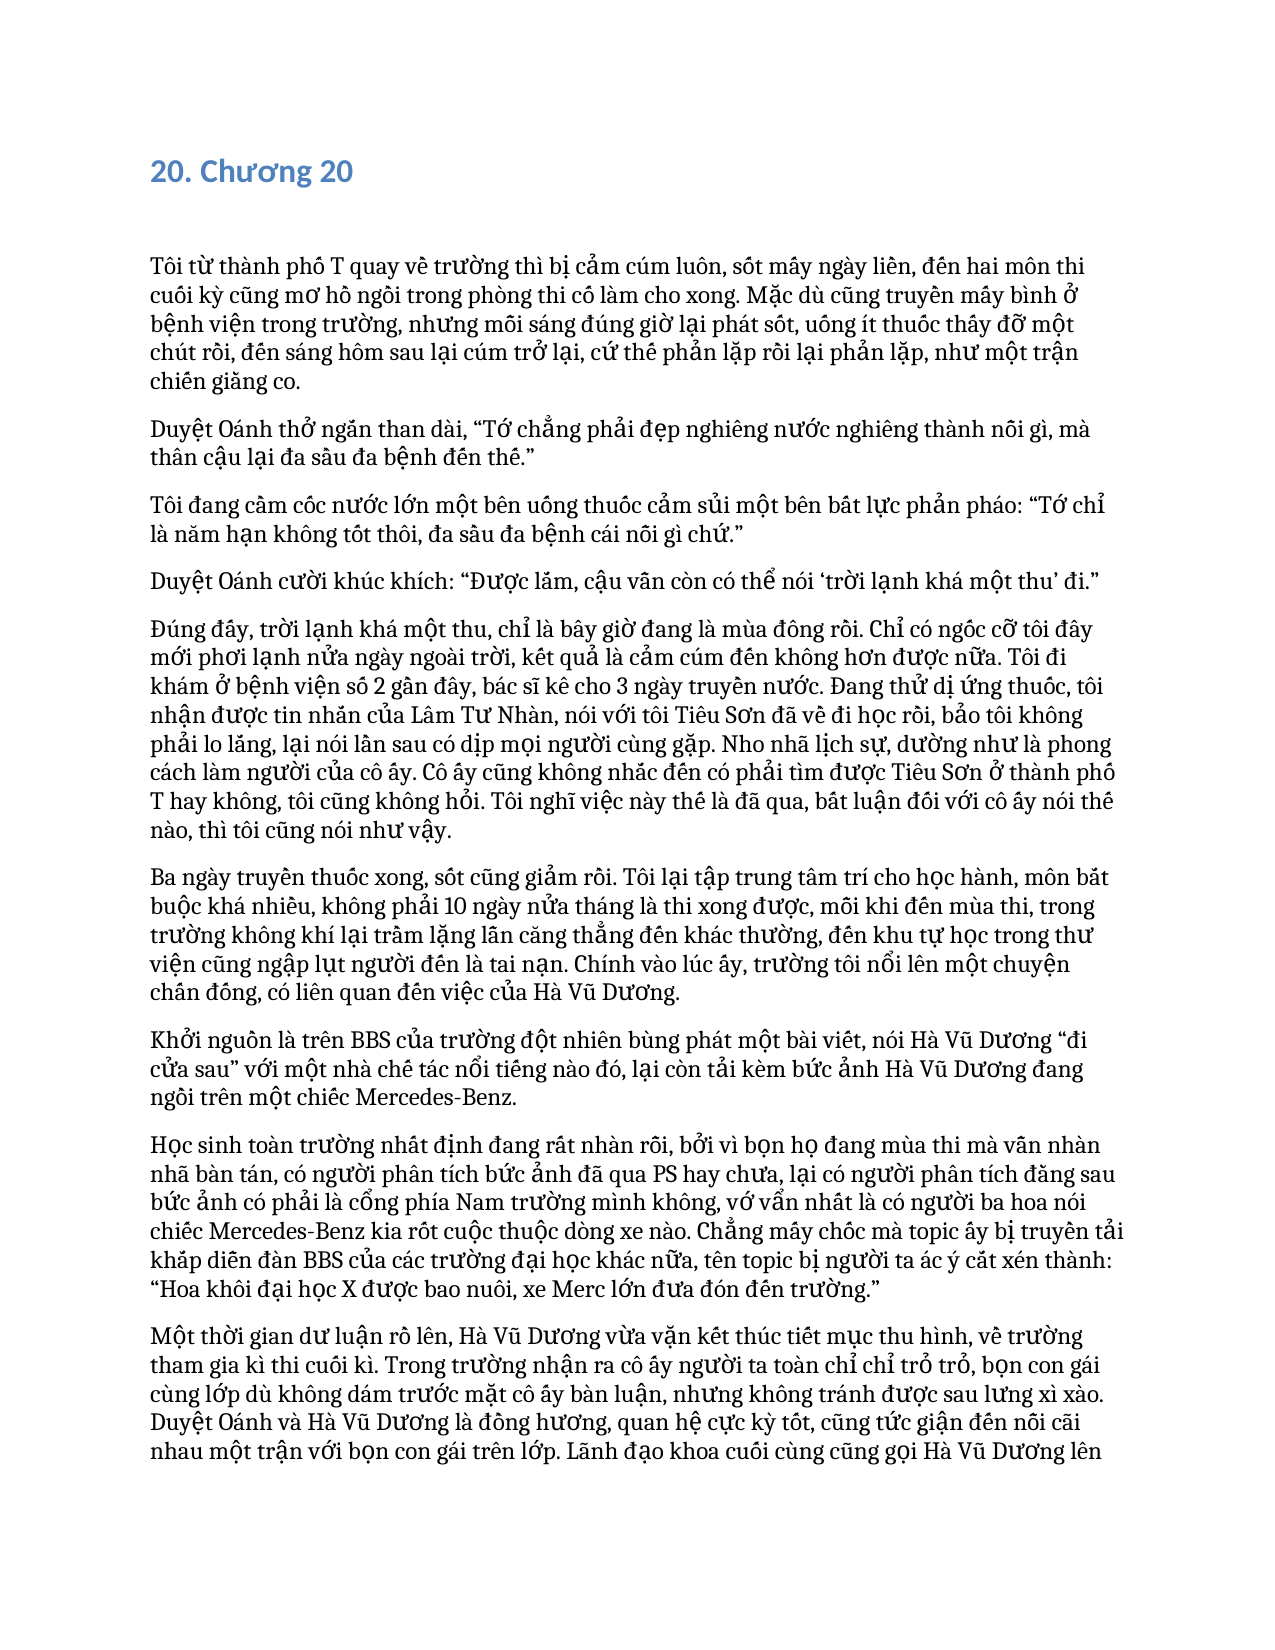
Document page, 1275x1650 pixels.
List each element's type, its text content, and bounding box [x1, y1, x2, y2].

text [150, 1322, 1125, 1466]
text Duyệt Oánh cười khúc khích: “Được lắm, cậu vẫn còn có thể nói ‘trời lạnh khá một thu’ đi.” [150, 567, 1125, 596]
subtitle 20. Chương 20 [150, 150, 1125, 191]
text Tôi từ thành phố T quay về trường thì bị cảm cúm luôn, sốt mấy ngày liền, đến hai môn thi cuối kỳ cũng mơ hồ ngồi trong phòng thi cố làm cho xong. Mặc dù cũng truyền mấy bình ở bệnh viện trong trường, nhưng mỗi sáng đúng giờ lại phát sốt, uống ít thuốc thấy đỡ một chút rồi, đến sáng hôm sau lại cúm trở lại, cứ thế phản lặp rồi lại phản lặp, như một trận chiến giằng co. [150, 194, 1125, 396]
text Khởi nguồn là trên BBS của trường đột nhiên bùng phát một bài viết, nói Hà Vũ Dương “đi cửa sau” với một nhà chế tác nổi tiếng nào đó, lại còn tải kèm bức ảnh Hà Vũ Dương đang ngồi trên một chiếc Mercedes-Benz. [150, 1026, 1125, 1112]
text Duyệt Oánh thở ngắn than dài, “Tớ chẳng phải đẹp nghiêng nước nghiêng thành nỗi gì, mà thân cậu lại đa sầu đa bệnh đến thế.” [150, 414, 1125, 472]
text Học sinh toàn trường nhất định đang rất nhàn rỗi, bởi vì bọn họ đang mùa thi mà vẫn nhàn nhã bàn tán, có người phân tích bức ảnh đã qua PS hay chưa, lại có người phân tích đằng sau bức ảnh có phải là cổng phía Nam trường mình không, vớ vẩn nhất là có người ba hoa nói chiếc Mercedes-Benz kia rốt cuộc thuộc dòng xe nào. Chẳng mấy chốc mà topic ấy bị truyền tải khắp diễn đàn BBS của các trường đại học khác nữa, tên topic bị người ta ác ý cắt xén thành: “Hoa khôi đại học X được bao nuôi, xe Merc lớn đưa đón đến trường.” [150, 1131, 1125, 1303]
text Tôi đang cầm cốc nước lớn một bên uống thuốc cảm sủi một bên bất lực phản pháo: “Tớ chỉ là năm hạn không tốt thôi, đa sầu đa bệnh cái nỗi gì chứ.” [150, 491, 1125, 548]
text Đúng đấy, trời lạnh khá một thu, chỉ là bây giờ đang là mùa đông rồi. Chỉ có ngốc cỡ tôi đây mới phơi lạnh nửa ngày ngoài trời, kết quả là cảm cúm đến không hơn được nữa. Tôi đi khám ở bệnh viện số 2 gần đây, bác sĩ kê cho 3 ngày truyền nước. Đang thử dị ứng thuốc, tôi nhận được tin nhắn của Lâm Tư Nhàn, nói với tôi Tiêu Sơn đã về đi học rồi, bảo tôi không phải lo lắng, lại nói lần sau có dịp mọi người cùng gặp. Nho nhã lịch sự, dường như là phong cách làm người của cô ấy. Cô ấy cũng không nhắc đến có phải tìm được Tiêu Sơn ở thành phố T hay không, tôi cũng không hỏi. Tôi nghĩ việc này thế là đã qua, bất luận đối với cô ấy nói thế nào, thì tôi cũng nói như vậy. [150, 614, 1125, 844]
text Ba ngày truyền thuốc xong, sốt cũng giảm rồi. Tôi lại tập trung tâm trí cho học hành, môn bắt buộc khá nhiều, không phải 10 ngày nửa tháng là thi xong được, mỗi khi đến mùa thi, trong trường không khí lại trầm lặng lẫn căng thẳng đến khác thường, đến khu tự học trong thư viện cũng ngập lụt người đến là tai nạn. Chính vào lúc ấy, trường tôi nổi lên một chuyện chấn đống, có liên quan đến việc của Hà Vũ Dương. [150, 863, 1125, 1007]
